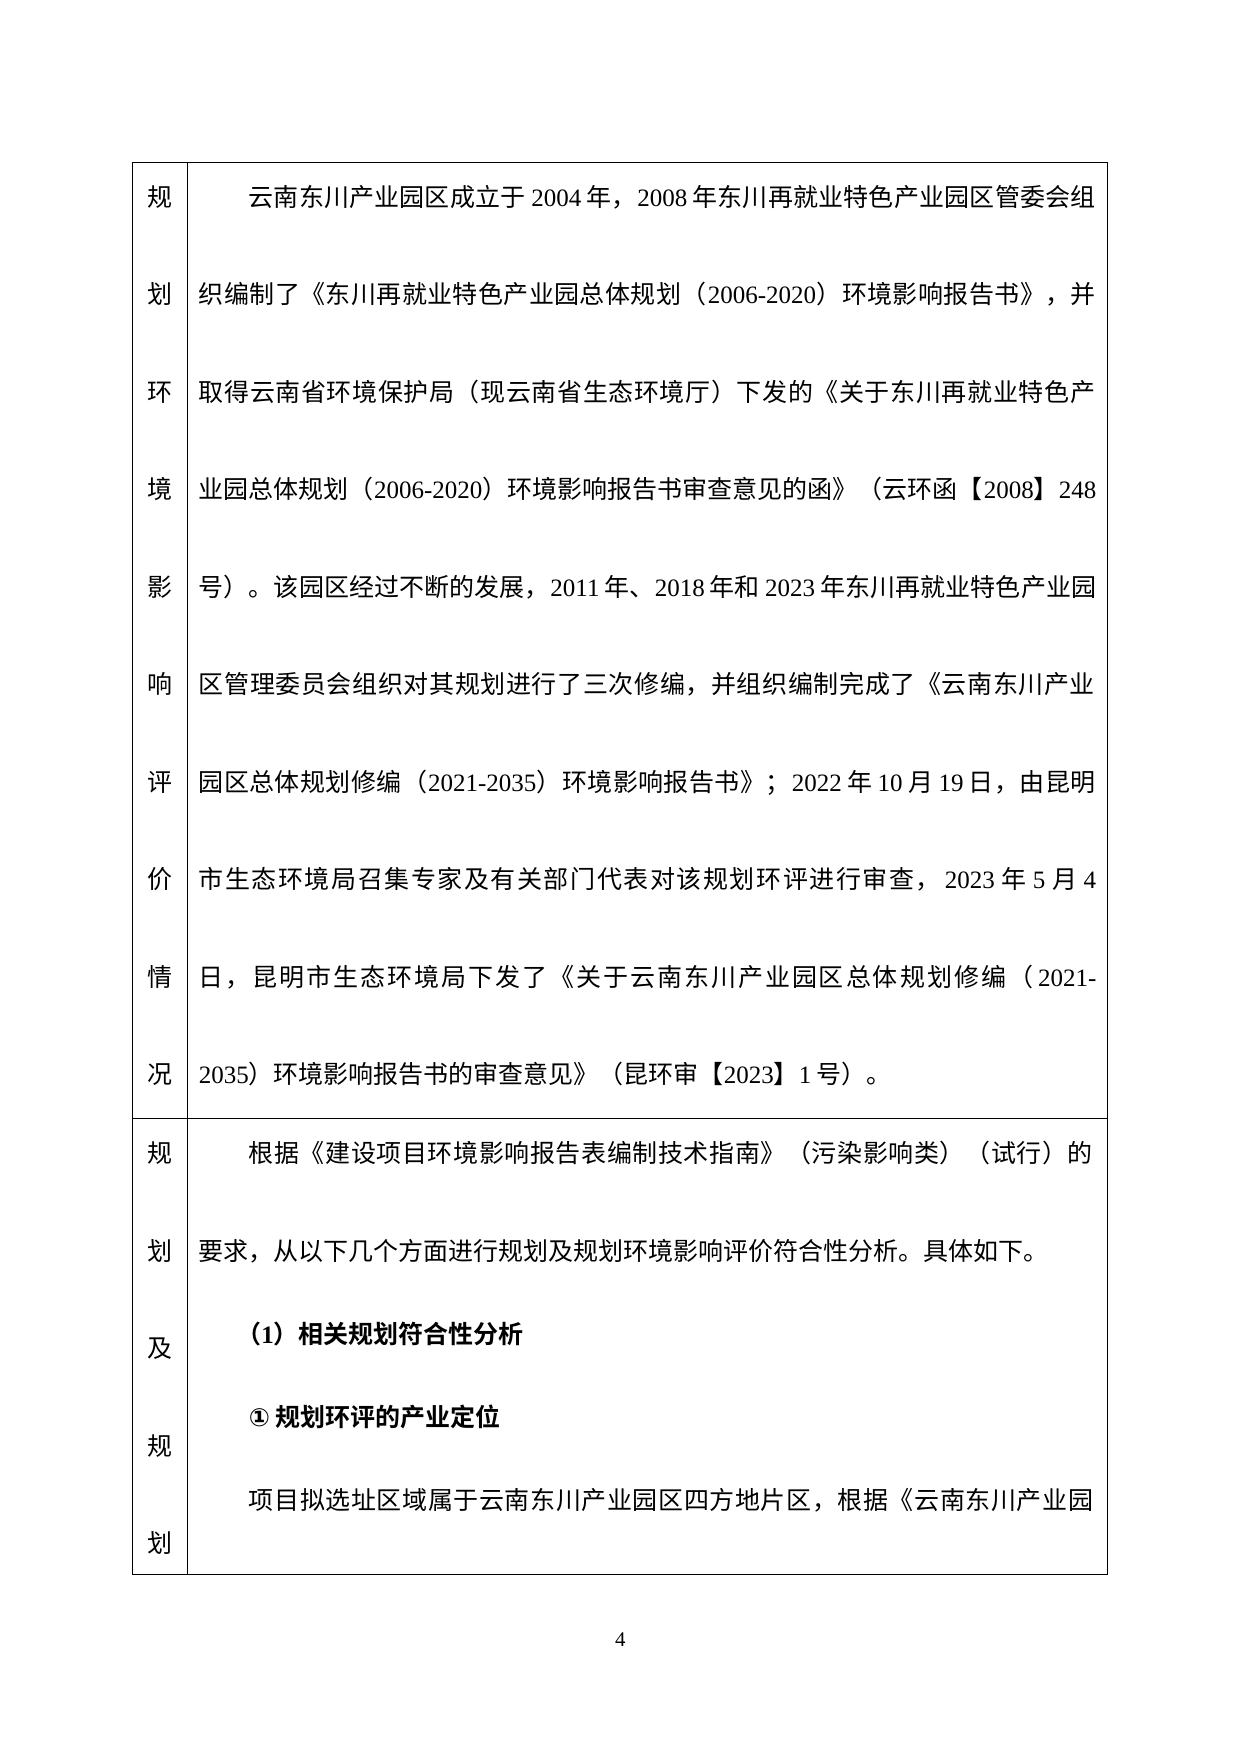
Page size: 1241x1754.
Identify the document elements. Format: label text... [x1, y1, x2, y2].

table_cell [188, 1119, 1107, 1574]
table_cell 规划环境影响评价情况 [133, 163, 187, 1118]
table_cell 规划及规划环境影响评价符合性分析 [133, 1119, 187, 1574]
table_cell 云南东川产业园区成立于2004年，2008年东川再就业特色产业园区管委会组织编制了《东川再就业特色产业园总体规划（2006-2020）环境影响报告书》，并取得云南省环境保护局（现云南省生态环境厅）下发的《关于东川再就业特色产业园总体规划（2006-2020）环境影响报告书审查意见的函》（云环函【2008】248号）。该园区经过不断的发展，2011年、2018年和2023年东川再就业特色产业园区管理委员会组织对其规划进行了三次修编，并组织编制完成了《云南东川产业园区总体规划修编（2021-2035）环境影响报告书》；2022年10月19日，由昆明市生态环境局召集专家及有关部门代表对该规划环评进行审查，2023年5月4日，昆明市生态环境局下发了《关于云南东川产业园区总体规划修编（2021-2035）环境影响报告书的审查意见》（昆环审【2023】1号）。 [188, 163, 1107, 1118]
